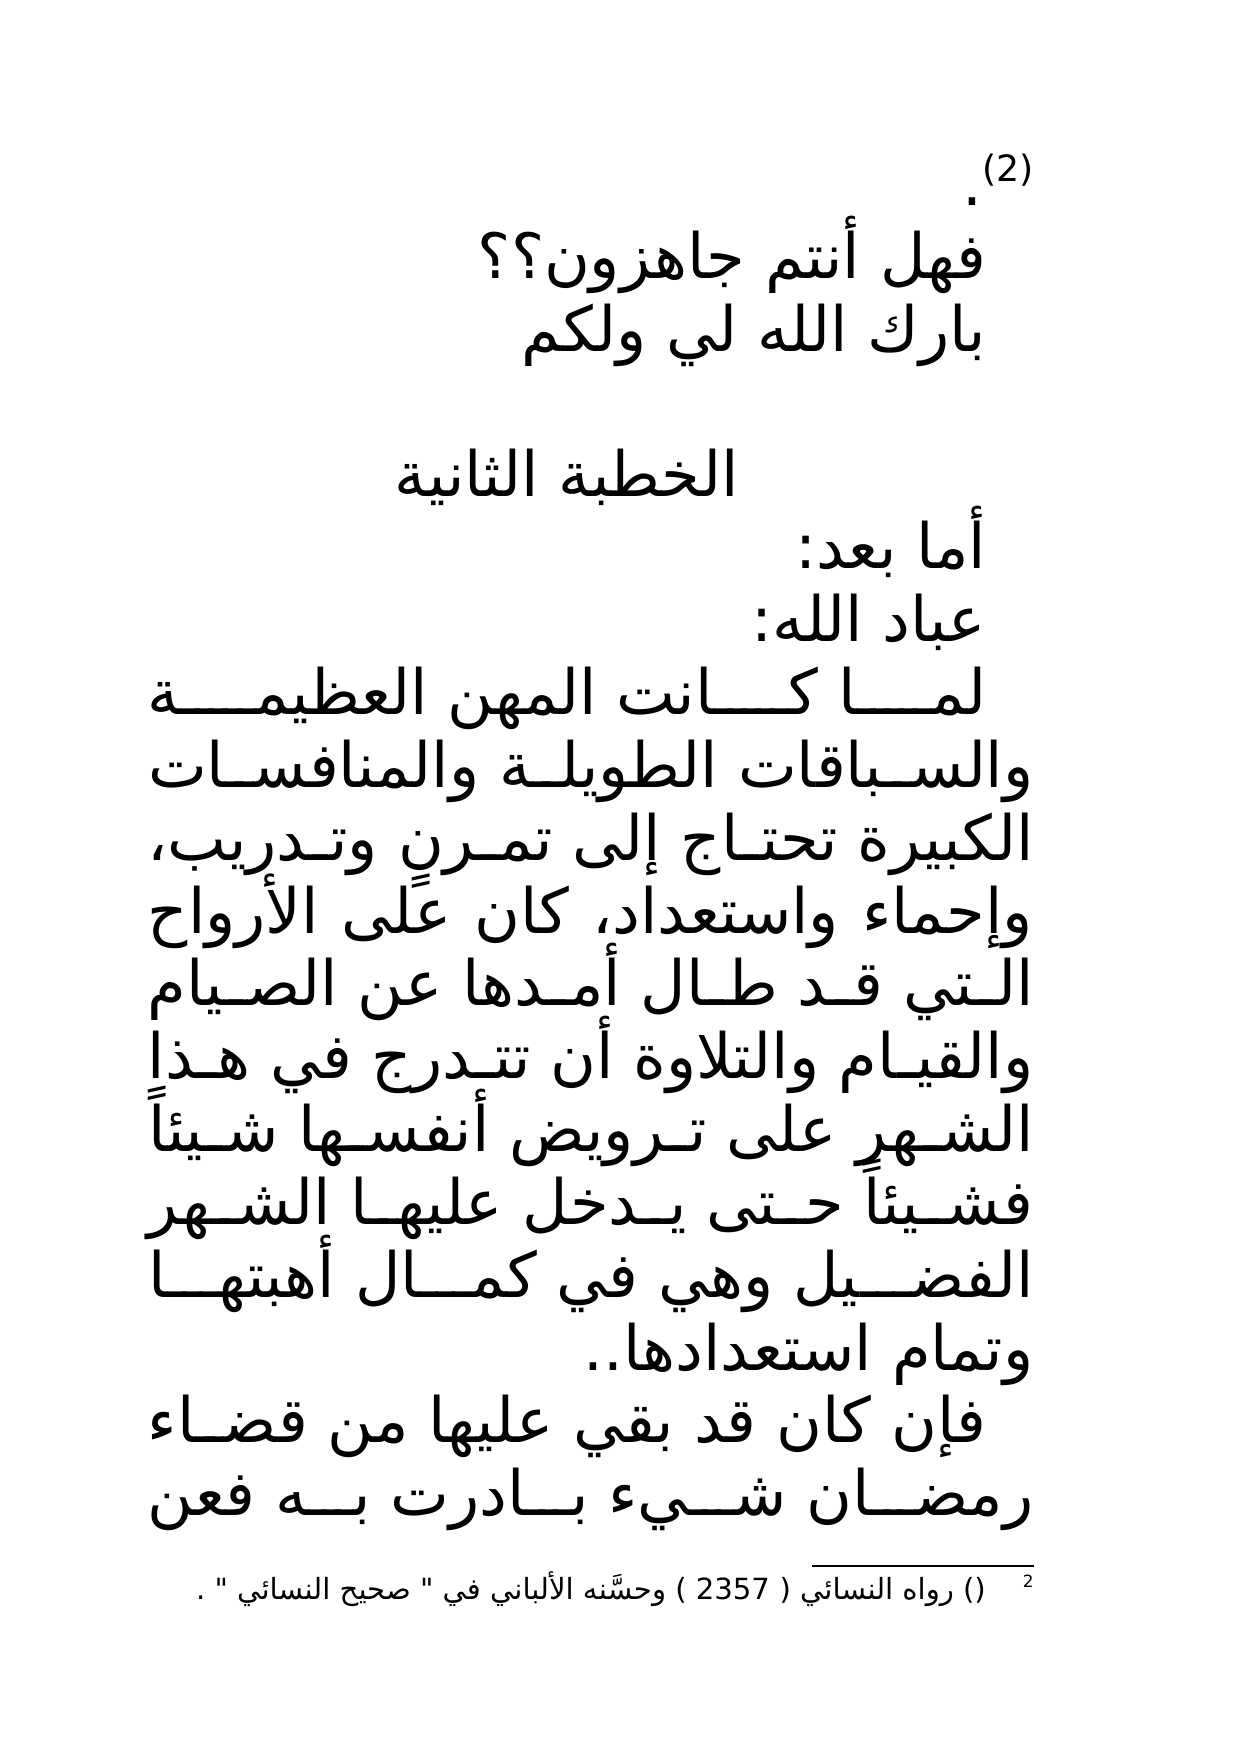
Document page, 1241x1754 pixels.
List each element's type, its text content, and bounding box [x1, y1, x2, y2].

text لما كانت المهن العظيمة والسباقات الطويلة والمنافسات الكبيرة تحتاج إلى تمرنٍ وتدريب، وإحماء واستعداد، كان على الأرواح التي قد طال أمدها عن الصيام والقيام والتلاوة أن تتدرج في هذا الشهر على ترويض أنفسها شيئاً فشيئاً حتى يدخل عليها الشهر الفضيل وهي في كمال أهبتها وتمام استعدادها.. [148, 657, 1033, 1385]
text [148, 1385, 1033, 1530]
text بارك الله لي ولكم [148, 293, 1033, 366]
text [148, 148, 1033, 221]
text عباد الله: [148, 584, 1033, 657]
text الخطبة الثانية [148, 438, 1033, 511]
text أما بعد: [148, 511, 1033, 584]
text فهل أنتم جاهزون؟؟ [148, 221, 1033, 293]
